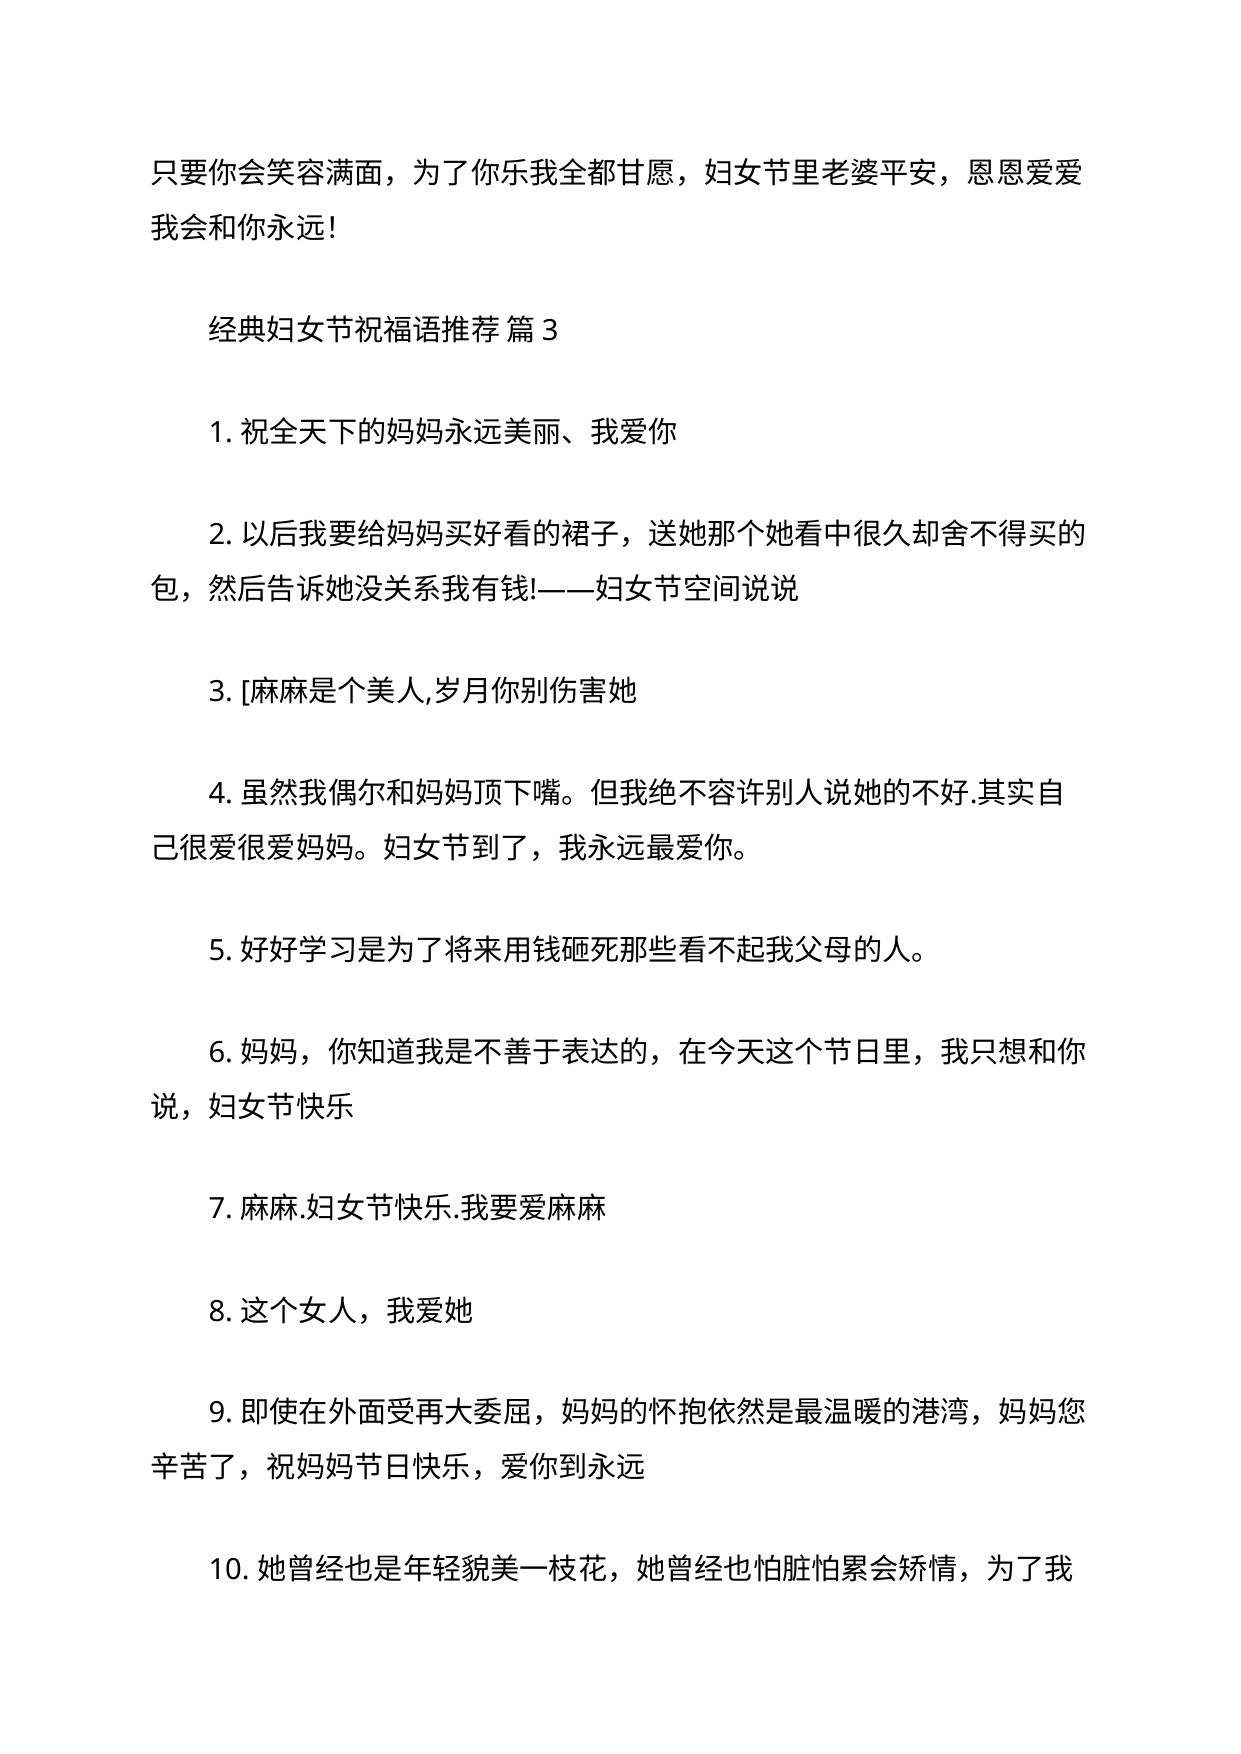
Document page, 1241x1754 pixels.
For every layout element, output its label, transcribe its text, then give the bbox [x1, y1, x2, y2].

text 9. 即使在外面受再大委屈，妈妈的怀抱依然是最温暖的港湾，妈妈您辛苦了，祝妈妈节日快乐，爱你到永远 [150, 1389, 1090, 1486]
text 经典妇女节祝福语推荐 篇3 [150, 307, 1090, 349]
text 3. [麻麻是个美人,岁月你别伤害她 [150, 668, 1090, 710]
text 5. 好好学习是为了将来用钱砸死那些看不起我父母的人。 [150, 926, 1090, 969]
text 4. 虽然我偶尔和妈妈顶下嘴。但我绝不容许别人说她的不好.其实自己很爱很爱妈妈。妇女节到了，我永远最爱你。 [150, 769, 1090, 867]
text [150, 1546, 1090, 1588]
text 8. 这个女人，我爱她 [150, 1287, 1090, 1329]
text 6. 妈妈，你知道我是不善于表达的，在今天这个节日里，我只想和你说，妇女节快乐 [150, 1028, 1090, 1126]
text 7. 麻麻.妇女节快乐.我要爱麻麻 [150, 1185, 1090, 1227]
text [150, 150, 1090, 247]
text 1. 祝全天下的妈妈永远美丽、我爱你 [150, 409, 1090, 451]
text 2. 以后我要给妈妈买好看的裙子，送她那个她看中很久却舍不得买的包，然后告诉她没关系我有钱!——妇女节空间说说 [150, 511, 1090, 608]
